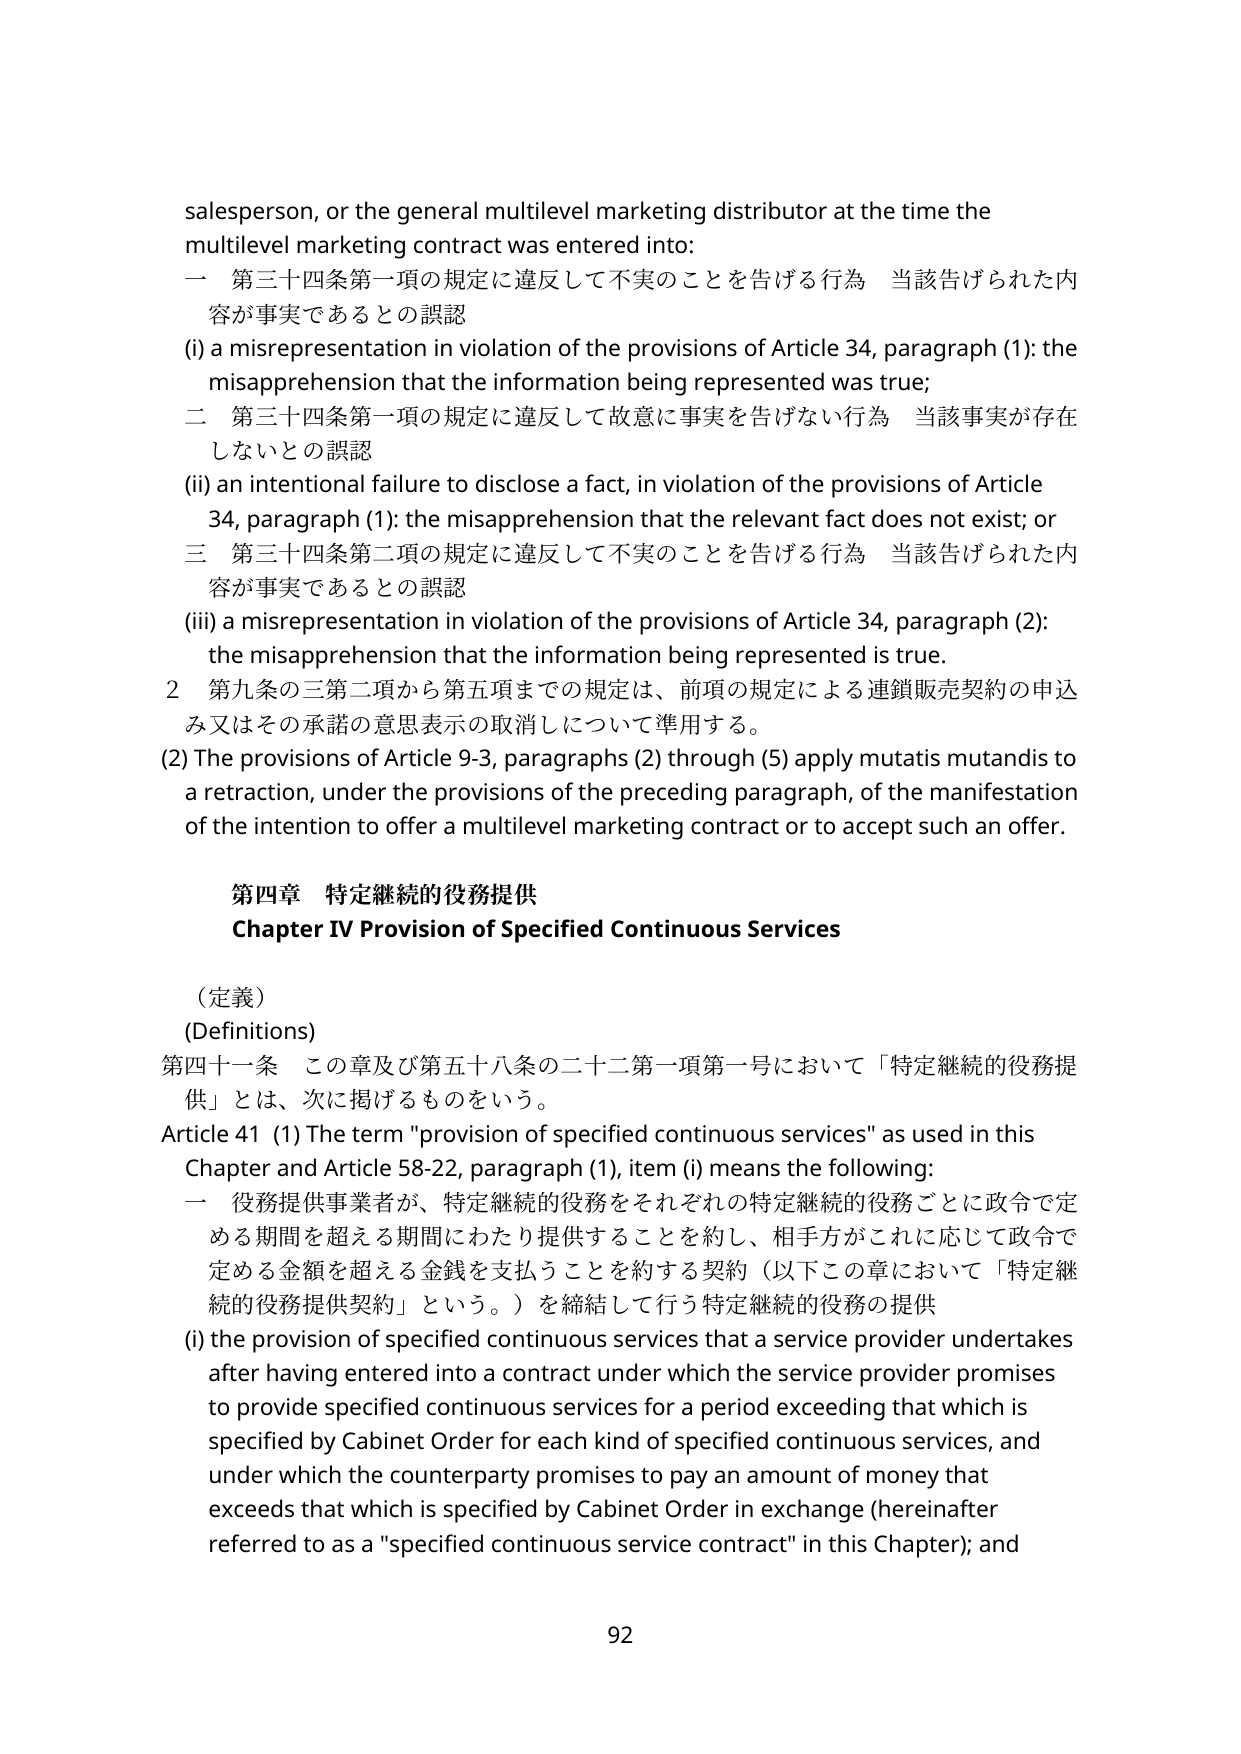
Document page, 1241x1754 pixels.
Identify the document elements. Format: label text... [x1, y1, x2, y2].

text (iii) a misrepresentation in violation of the provisions of Article 34, paragraph (2): the misapprehension that the information being represented is true. [184, 604, 1079, 672]
text 一 第三十四条第一項の規定に違反して不実のことを告げる行為 当該告げられた内容が事実であるとの誤認 [184, 262, 1079, 330]
text ２ 第九条の三第二項から第五項までの規定は、前項の規定による連鎖販売契約の申込み又はその承諾の意思表示の取消しについて準用する。 [161, 672, 1079, 740]
text 二 第三十四条第一項の規定に違反して故意に事実を告げない行為 当該事実が存在しないとの誤認 [184, 399, 1079, 467]
text 第四章 特定継続的役務提供 [230, 877, 1079, 911]
text (Definitions) [184, 1014, 1079, 1048]
text (ii) an intentional failure to disclose a fact, in violation of the provisions of Article 34, paragraph (1): the misapprehension that the relevant fact does not exist; or [184, 467, 1079, 535]
text (2) The provisions of Article 9-3, paragraphs (2) through (5) apply mutatis mutandis to a retraction, under the provisions of the preceding paragraph, of the manifestation of the intention to offer a multilevel marketing contract or to accept such an offer. [161, 740, 1079, 843]
text 一 役務提供事業者が、特定継続的役務をそれぞれの特定継続的役務ごとに政令で定める期間を超える期間にわたり提供することを約し、相手方がこれに応じて政令で定める金額を超える金銭を支払うことを約する契約（以下この章において「特定継続的役務提供契約」という。）を締結して行う特定継続的役務の提供 [184, 1184, 1079, 1321]
text (i) a misrepresentation in violation of the provisions of Article 34, paragraph (1): the misapprehension that the information being represented was true; [184, 330, 1079, 399]
text (i) the provision of specified continuous services that a service provider undertakes after having entered into a contract under which the service provider promises to provide specified continuous services for a period exceeding that which is specified by Cabinet Order for each kind of specified continuous services, and under which the counterparty promises to pay an amount of money that exceeds that which is specified by Cabinet Order in exchange (hereinafter referred to as a "specified continuous service contract" in this Chapter); and [184, 1321, 1079, 1560]
text （定義） [184, 979, 1079, 1014]
text 三 第三十四条第二項の規定に違反して不実のことを告げる行為 当該告げられた内容が事実であるとの誤認 [184, 535, 1079, 604]
text Chapter IV Provision of Specified Continuous Services [230, 911, 1079, 945]
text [161, 194, 1079, 262]
text 第四十一条 この章及び第五十八条の二十二第一項第一号において「特定継続的役務提供」とは、次に掲げるものをいう。 [161, 1048, 1079, 1116]
text Article 41 (1) The term "provision of specified continuous services" as used in this Chapter and Article 58-22, paragraph (1), item (i) means the following: [161, 1116, 1079, 1184]
